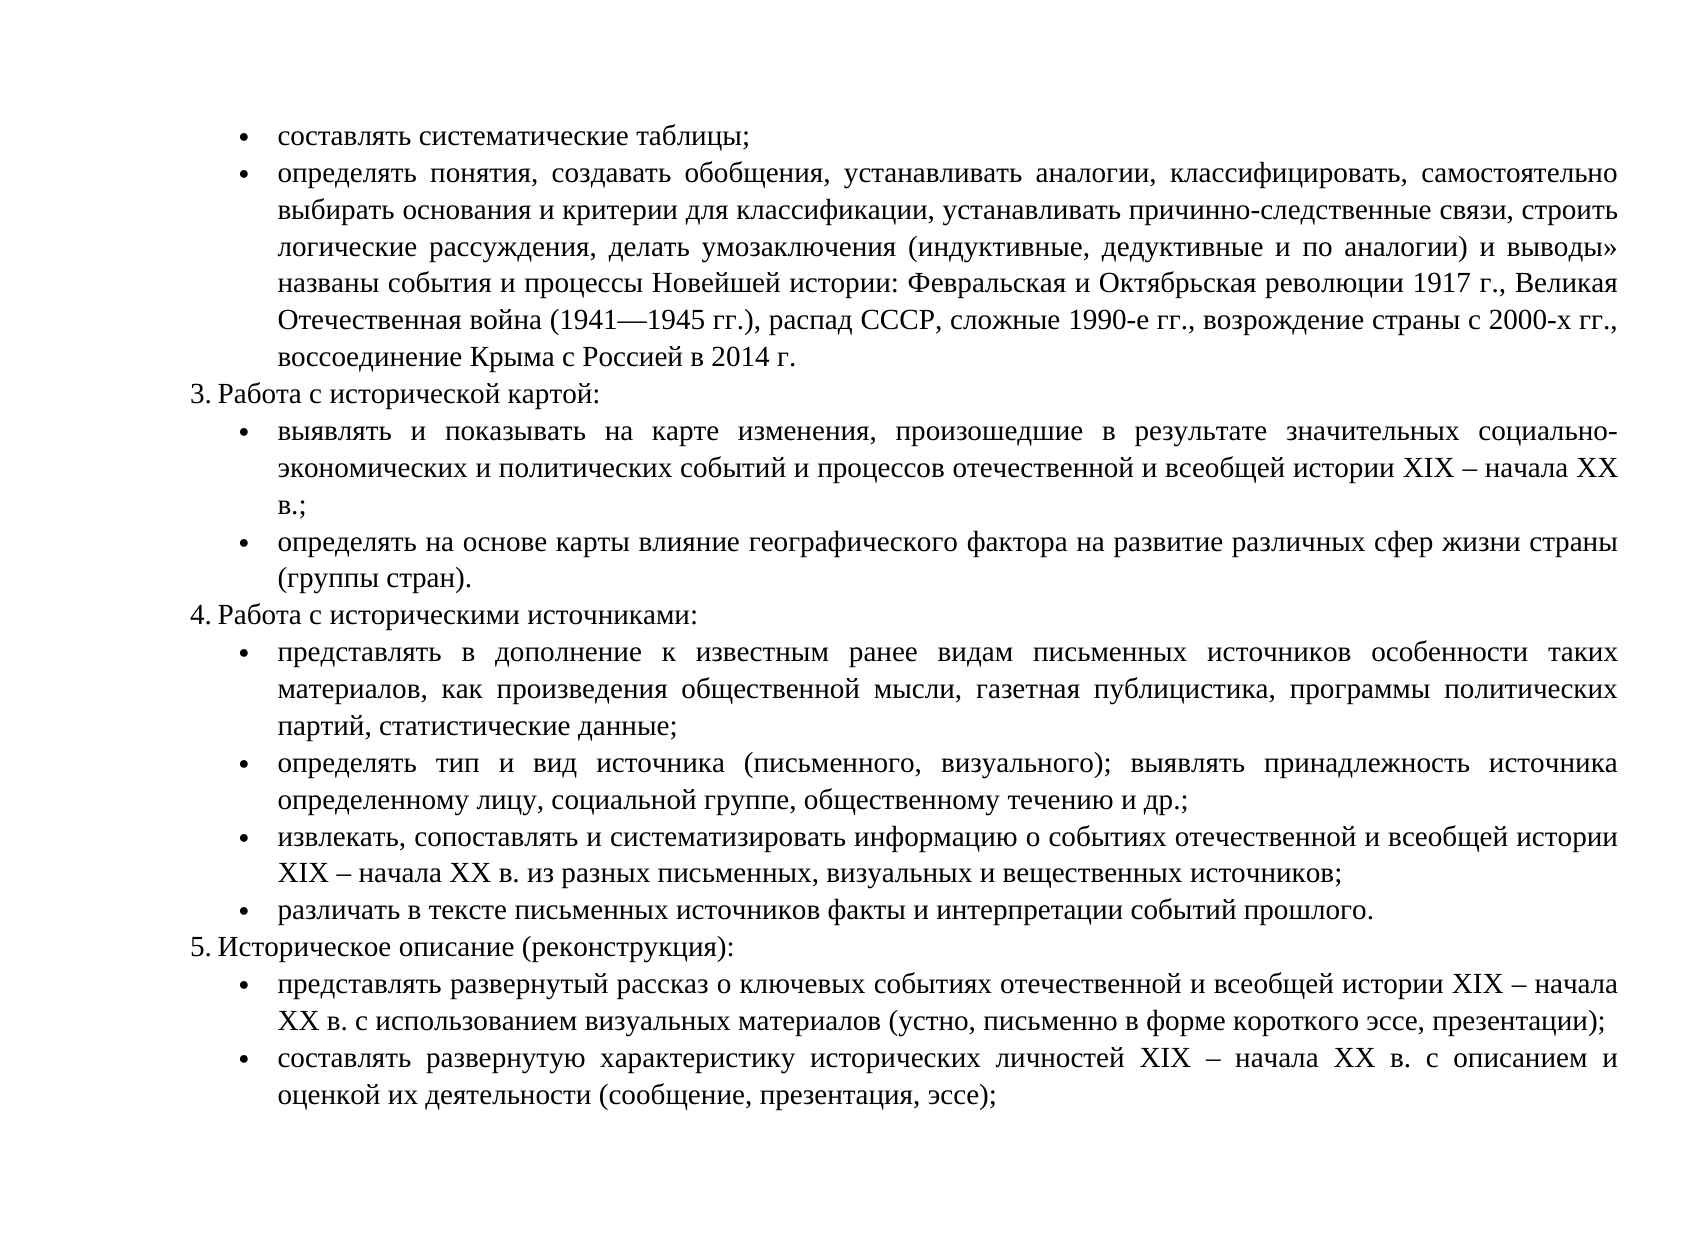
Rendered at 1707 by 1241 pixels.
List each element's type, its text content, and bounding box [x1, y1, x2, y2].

list составлять систематические таблицы; [240, 118, 1618, 152]
list представлять в дополнение к известным ранее видам письменных источников особенности таких материалов, как произведения общественной мысли, газетная публицистика, программы политических партий, статистические данные; [240, 634, 1618, 742]
list извлекать, сопоставлять и систематизировать информацию о событиях отечественной и всеобщей истории XIX – начала XX в. из разных письменных, визуальных и вещественных источников; [240, 819, 1618, 889]
list определять на основе карты влияние географического фактора на развитие различных сфер жизни страны (группы стран). [240, 524, 1618, 594]
list определять понятия, создавать обобщения, устанавливать аналогии, классифицировать, самостоятельно выбирать основания и критерии для классификации, устанавливать причинно-следственные связи, строить логические рассуждения, делать умозаключения (индуктивные, дедуктивные и по аналогии) и выводы» названы события и процессы Новейшей истории: Февральская и Октябрьская революции 1917 г., Великая Отечественная война (1941—1945 гг.), распад СССР, сложные 1990-е гг., возрождение страны с 2000-х гг., воссоединение Крыма с Россией в 2014 г. [240, 155, 1618, 373]
list выявлять и показывать на карте изменения, произошедшие в результате значительных социально-экономических и политических событий и процессов отечественной и всеобщей истории XIX – начала XX в.; [240, 413, 1618, 520]
text 3. Работа с исторической картой: [190, 376, 1618, 410]
text 4. Работа с историческими источниками: [190, 597, 1618, 631]
text 5. Историческое описание (реконструкция): [190, 929, 1618, 963]
list составлять развернутую характеристику исторических личностей XIX – начала XX в. с описанием и оценкой их деятельности (сообщение, презентация, эссе); [240, 1040, 1618, 1110]
list различать в тексте письменных источников факты и интерпретации событий прошлого. [240, 892, 1618, 926]
list представлять развернутый рассказ о ключевых событиях отечественной и всеобщей истории XIX – начала XX в. с использованием визуальных материалов (устно, письменно в форме короткого эссе, презентации); [240, 966, 1618, 1037]
list определять тип и вид источника (письменного, визуального); выявлять принадлежность источника определенному лицу, социальной группе, общественному течению и др.; [240, 745, 1618, 815]
